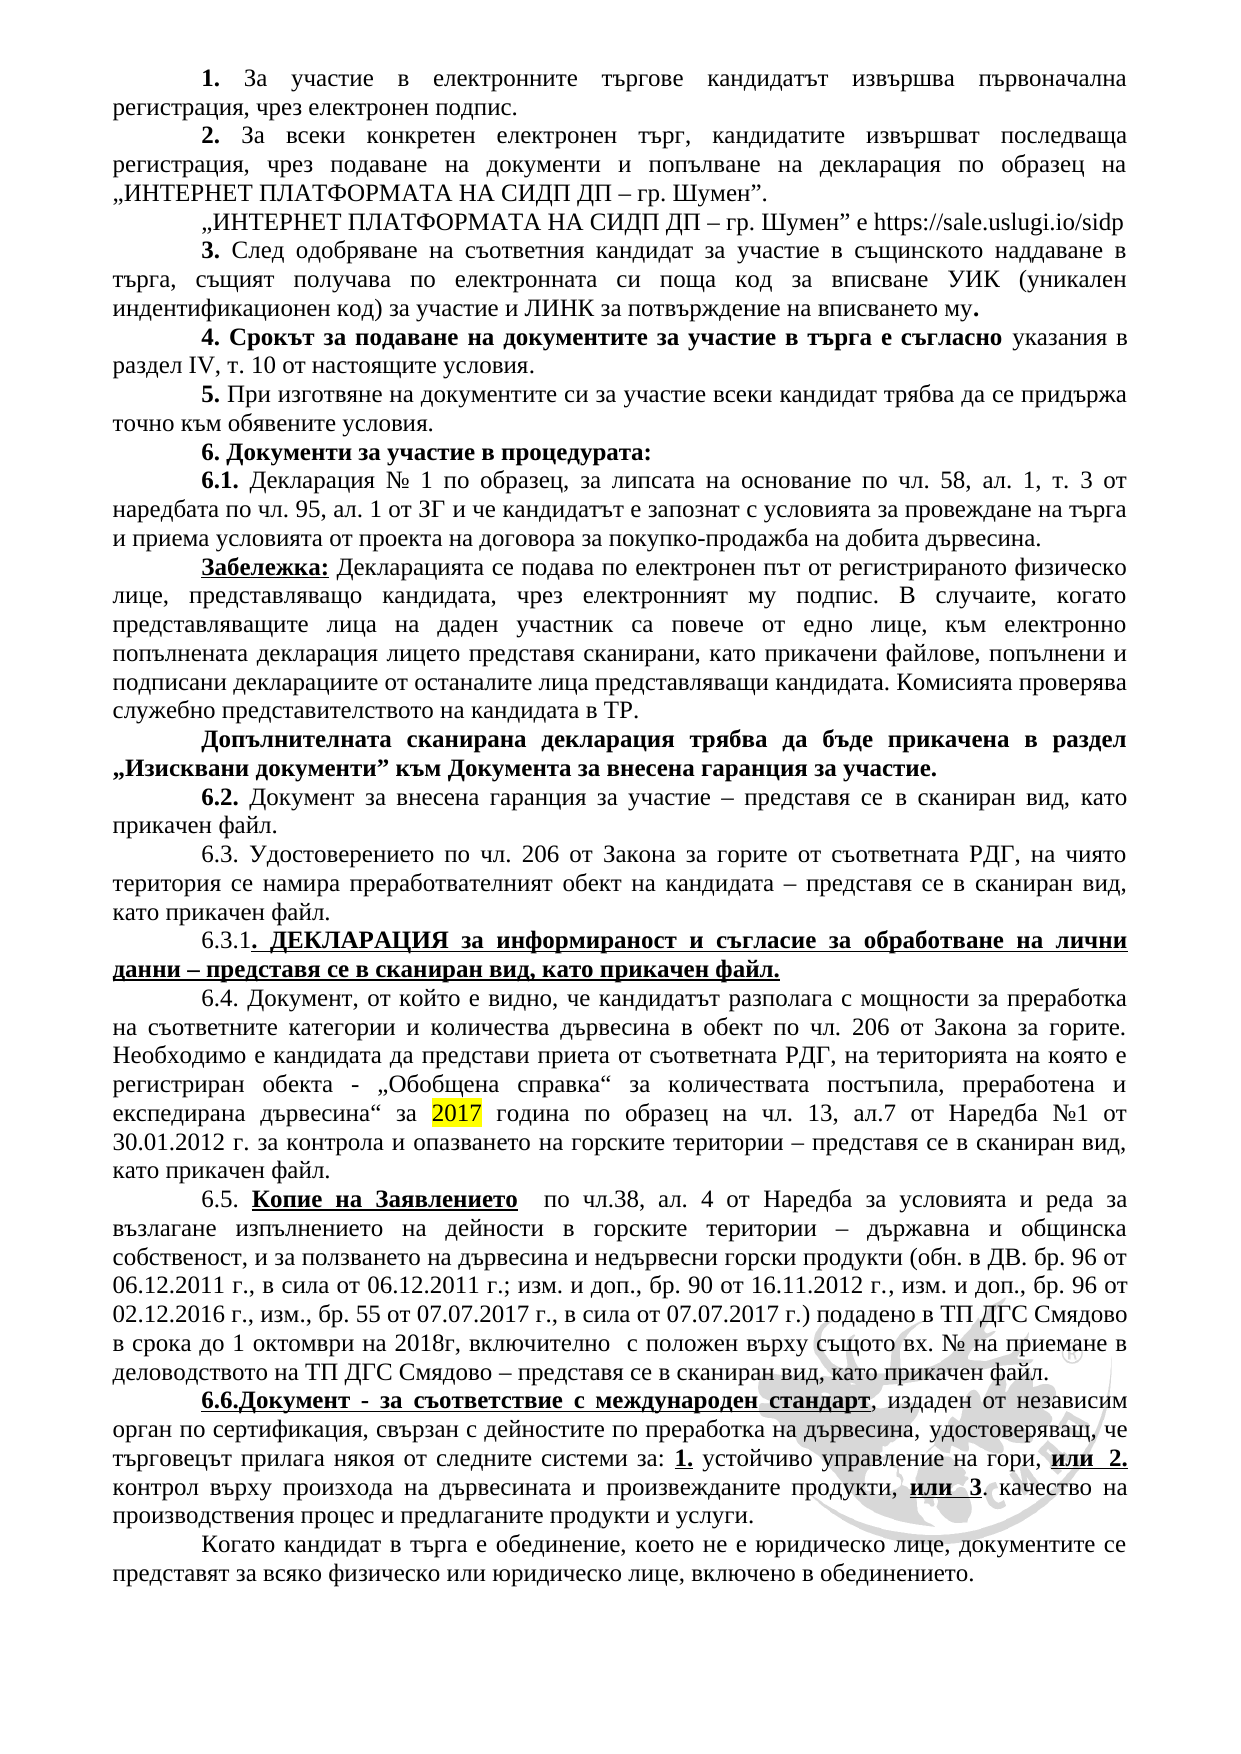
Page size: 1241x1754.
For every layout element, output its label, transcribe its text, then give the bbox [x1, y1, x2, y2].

text Забележка: Декларацията се подава по електронен път от регистрираното физическо лице, представляващо кандидата, чрез електронният му подпис. В случаите, когато представляващите лица на даден участник са повече от едно лице, към електронно попълнената декларация лицето представя сканирани, като прикачени файлове, попълнени и подписани декларациите от останалите лица представляващи кандидата. Комисията проверява служебно представителството на кандидата в ТР. [112, 552, 1128, 724]
text Когато кандидат в търга е обединение, което не е юридическо лице, документите се представят за всяко физическо или юридическо лице, включено в обединението. [112, 1529, 1128, 1587]
text 5. При изготвяне на документите си за участие всеки кандидат трябва да се придържа точно към обявените условия. [112, 379, 1128, 437]
text 6.3. Удостоверението по чл. 206 от Закона за горите от съответната РДГ, на чиято територия се намира преработвателният обект на кандидата – представя се в сканиран вид, като прикачен файл. [112, 839, 1128, 926]
text 6.2. Документ за внесена гаранция за участие – представя се в сканиран вид, като прикачен файл. [112, 782, 1128, 839]
text „ИНТЕРНЕТ ПЛАТФОРМАТА НА СИДП ДП – гр. Шумен” е https://sale.uslugi.io/sidp [112, 207, 1128, 236]
text 3. След одобряване на съответния кандидат за участие в същинското наддаване в търга, същият получава по електронната си поща код за вписване УИК (уникален индентификационен код) за участие и ЛИНК за потвърждение на вписването му. [112, 236, 1128, 322]
text 4. Срокът за подаване на документите за участие в търга е съгласно указания в раздел ІV, т. 10 от настоящите условия. [112, 322, 1128, 379]
text 6.3.1. ДЕКЛАРАЦИЯ за информираност и съгласие за обработване на лични данни – представя се в сканиран вид, като прикачен файл. [112, 926, 1128, 983]
text 1. За участие в електронните търгове кандидатът извършва първоначална регистрация, чрез електронен подпис. [112, 63, 1128, 121]
text 2. За всеки конкретен електронен търг, кандидатите извършват последваща регистрация, чрез подаване на документи и попълване на декларация по образец на „ИНТЕРНЕТ ПЛАТФОРМАТА НА СИДП ДП – гр. Шумен”. [112, 121, 1128, 207]
text 6.5. Копие на Заявлението по чл.38, ал. 4 от Наредба за условията и реда за възлагане изпълнението на дейности в горските територии – държавна и общинска собственост, и за ползването на дървесина и недървесни горски продукти (обн. в ДВ. бр. 96 от 06.12.2011 г., в сила от 06.12.2011 г.; изм. и доп., бр. 90 от 16.11.2012 г., изм. и доп., бр. 96 от 02.12.2016 г., изм., бр. 55 от 07.07.2017 г., в сила от 07.07.2017 г.) подадено в ТП ДГС Смядово в срока до 1 октомври на 2018г, включително с положен върху същото вх. № на приемане в деловодството на ТП ДГС Смядово – представя се в сканиран вид, като прикачен файл. [112, 1184, 1128, 1386]
text 6.1. Декларация № 1 по образец, за липсата на основание по чл. 58, ал. 1, т. 3 от наредбата по чл. 95, ал. 1 от ЗГ и че кандидатът е запознат с условията за провеждане на търга и приема условията от проекта на договора за покупко-продажба на добита дървесина. [112, 466, 1128, 552]
text 6. Документи за участие в процедурата: [112, 437, 1128, 466]
text 6.4. Документ, от който е видно, че кандидатът разполага с мощности за преработка на съответните категории и количества дървесина в обект по чл. 206 от Закона за горите. Необходимо е кандидата да представи приета от съответната РДГ, на територията на която е регистриран обекта - „Обобщена справка“ за количествата постъпила, преработена и експедирана дървесина“ за 2017 година по образец на чл. 13, ал.7 от Наредба №1 от 30.01.2012 г. за контрола и опазването на горските територии – представя се в сканиран вид, като прикачен файл. [112, 983, 1128, 1184]
text 6.6.Документ - за съответствие с международен стандарт, издаден от независим орган по сертификация, свързан с дейностите по преработка на дървесина, удостоверяващ, че търговецът прилага някоя от следните системи за: 1. устойчиво управление на гори, или 2. контрол върху произхода на дървесината и произвежданите продукти, или 3. качество на производствения процес и предлаганите продукти и услуги. [112, 1386, 1128, 1529]
text Допълнителната сканирана декларация трябва да бъде прикачена в раздел „Изисквани документи” към Документа за внесена гаранция за участие. [112, 724, 1128, 782]
